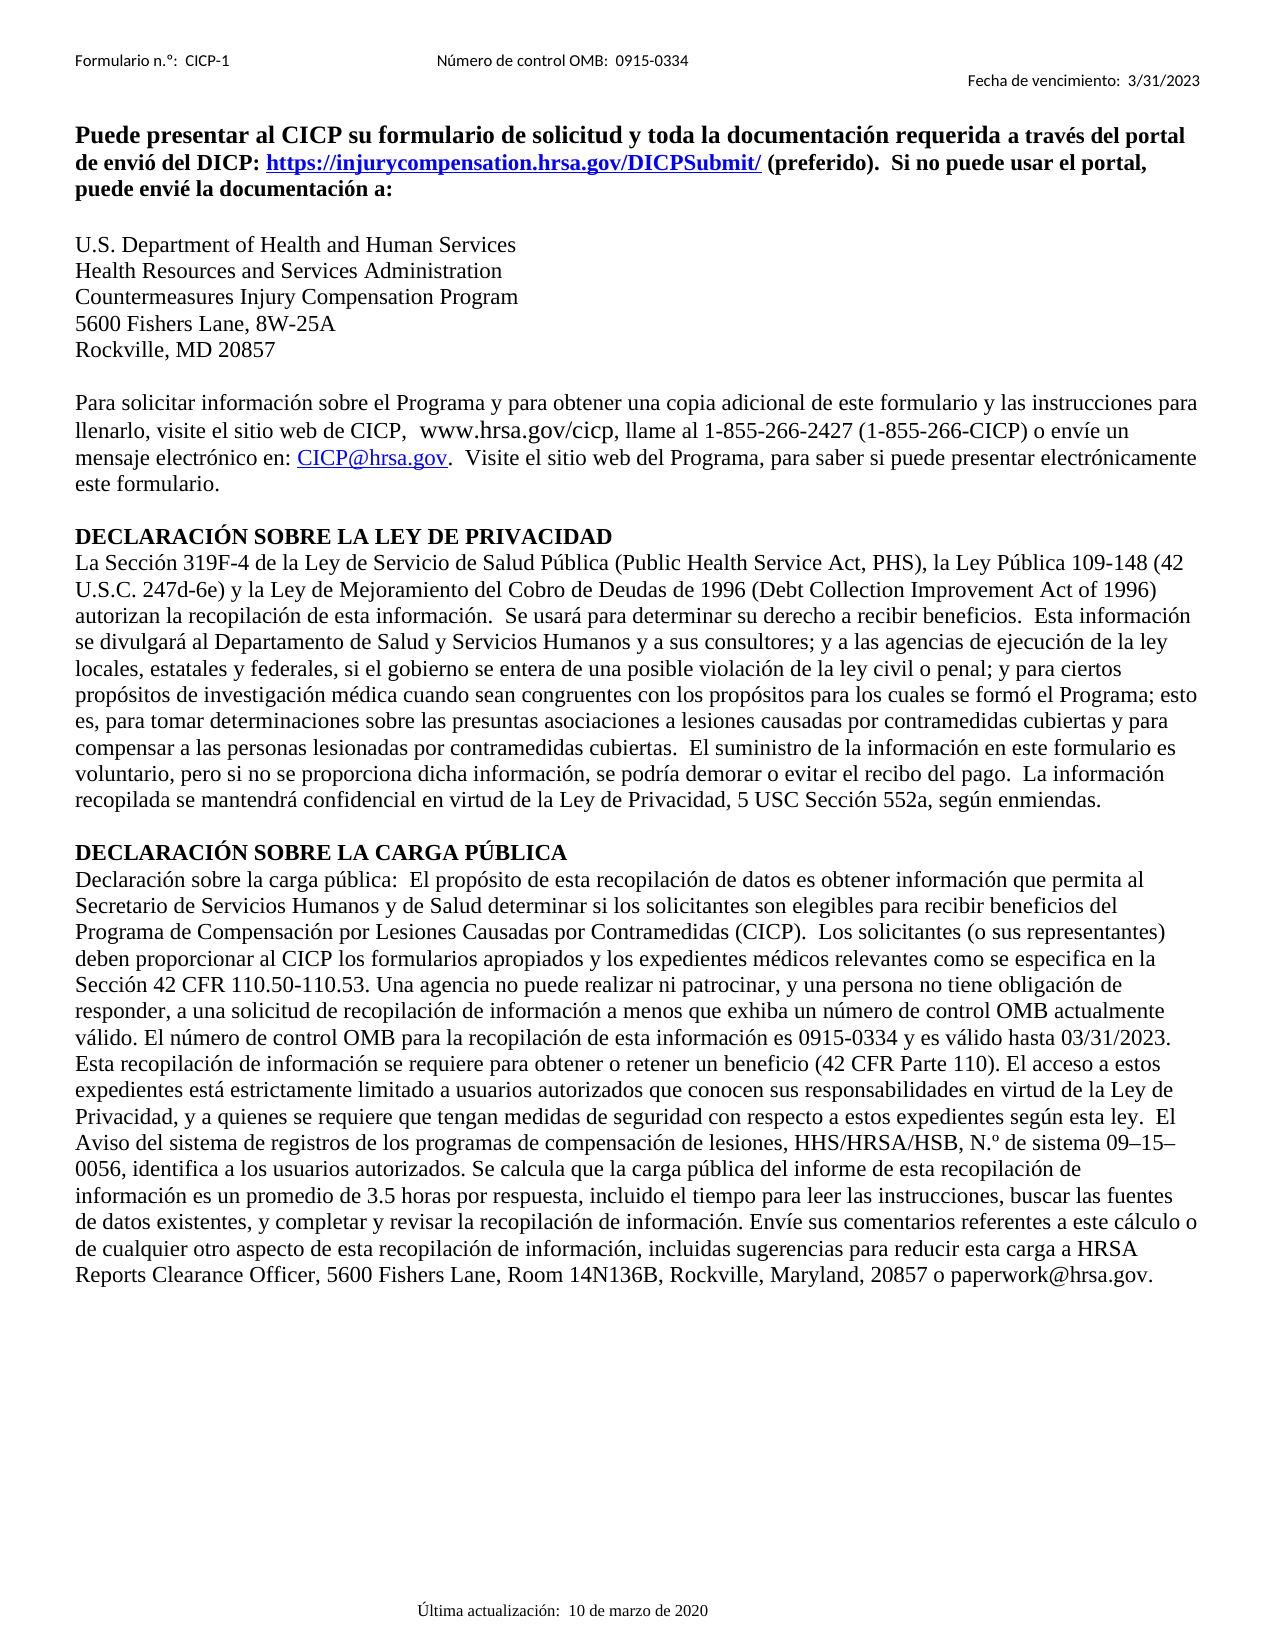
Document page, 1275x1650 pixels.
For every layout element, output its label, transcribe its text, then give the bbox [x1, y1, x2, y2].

text 5600 Fishers Lane, 8W-25A [75, 310, 1200, 336]
text DECLARACIÓN SOBRE LA CARGA PÚBLICA [75, 839, 1200, 866]
text Declaración sobre la carga pública: El propósito de esta recopilación de datos es obtener información que permita al Secretario de Servicios Humanos y de Salud determinar si los solicitantes son elegibles para recibir beneficios del Programa de Compensación por Lesiones Causadas por Contramedidas (CICP). Los solicitantes (o sus representantes) deben proporcionar al CICP los formularios apropiados y los expedientes médicos relevantes como se especifica en la Sección 42 CFR 110.50-110.53. Una agencia no puede realizar ni patrocinar, y una persona no tiene obligación de responder, a una solicitud de recopilación de información a menos que exhiba un número de control OMB actualmente válido. El número de control OMB para la recopilación de esta información es 0915-0334 y es válido hasta 03/31/2023. Esta recopilación de información se requiere para obtener o retener un beneficio (42 CFR Parte 110). El acceso a estos expedientes está estrictamente limitado a usuarios autorizados que conocen sus responsabilidades en virtud de la Ley de Privacidad, y a quienes se requiere que tengan medidas de seguridad con respecto a estos expedientes según esta ley. El Aviso del sistema de registros de los programas de compensación de lesiones, HHS/HRSA/HSB, N.º de sistema 09–15–0056, identifica a los usuarios autorizados. Se calcula que la carga pública del informe de esta recopilación de información es un promedio de 3.5 horas por respuesta, incluido el tiempo para leer las instrucciones, buscar las fuentes de datos existentes, y completar y revisar la recopilación de información. Envíe sus comentarios referentes a este cálculo o de cualquier otro aspecto de esta recopilación de información, incluidas sugerencias para reducir esta carga a HRSA Reports Clearance Officer, 5600 Fishers Lane, Room 14N136B, Rockville, Maryland, 20857 o paperwork@hrsa.gov. [75, 866, 1200, 1287]
text Puede presentar al CICP su formulario de solicitud y toda la documentación requerida a través del portal de envió del DICP: https://injurycompensation.hrsa.gov/DICPSubmit/ (preferido). Si no puede usar el portal, puede envié la documentación a: [75, 120, 1200, 202]
text Rockville, MD 20857 [75, 336, 1200, 362]
text Health Resources and Services Administration [75, 257, 1200, 283]
text U.S. Department of Health and Human Services [75, 231, 1200, 257]
text Para solicitar información sobre el Programa y para obtener una copia adicional de este formulario y las instrucciones para llenarlo, visite el sitio web de CICP, www.hrsa.gov/cicp, llame al 1-855-266-2427 (1-855-266-CICP) o envíe un mensaje electrónico en: CICP@hrsa.gov. Visite el sitio web del Programa, para saber si puede presentar electrónicamente este formulario. [75, 389, 1200, 497]
text DECLARACIÓN SOBRE LA LEY DE PRIVACIDAD [75, 523, 1200, 549]
text Countermeasures Injury Compensation Program [75, 283, 1200, 310]
text La Sección 319F-4 de la Ley de Servicio de Salud Pública (Public Health Service Act, PHS), la Ley Pública 109-148 (42 U.S.C. 247d-6e) y la Ley de Mejoramiento del Cobro de Deudas de 1996 (Debt Collection Improvement Act of 1996) autorizan la recopilación de esta información. Se usará para determinar su derecho a recibir beneficios. Esta información se divulgará al Departamento de Salud y Servicios Humanos y a sus consultores; y a las agencias de ejecución de la ley locales, estatales y federales, si el gobierno se entera de una posible violación de la ley civil o penal; y para ciertos propósitos de investigación médica cuando sean congruentes con los propósitos para los cuales se formó el Programa; esto es, para tomar determinaciones sobre las presuntas asociaciones a lesiones causadas por contramedidas cubiertas y para compensar a las personas lesionadas por contramedidas cubiertas. El suministro de la información en este formulario es voluntario, pero si no se proporciona dicha información, se podría demorar o evitar el recibo del pago. La información recopilada se mantendrá confidencial en virtud de la Ley de Privacidad, 5 USC Sección 552a, según enmiendas. [75, 549, 1200, 813]
